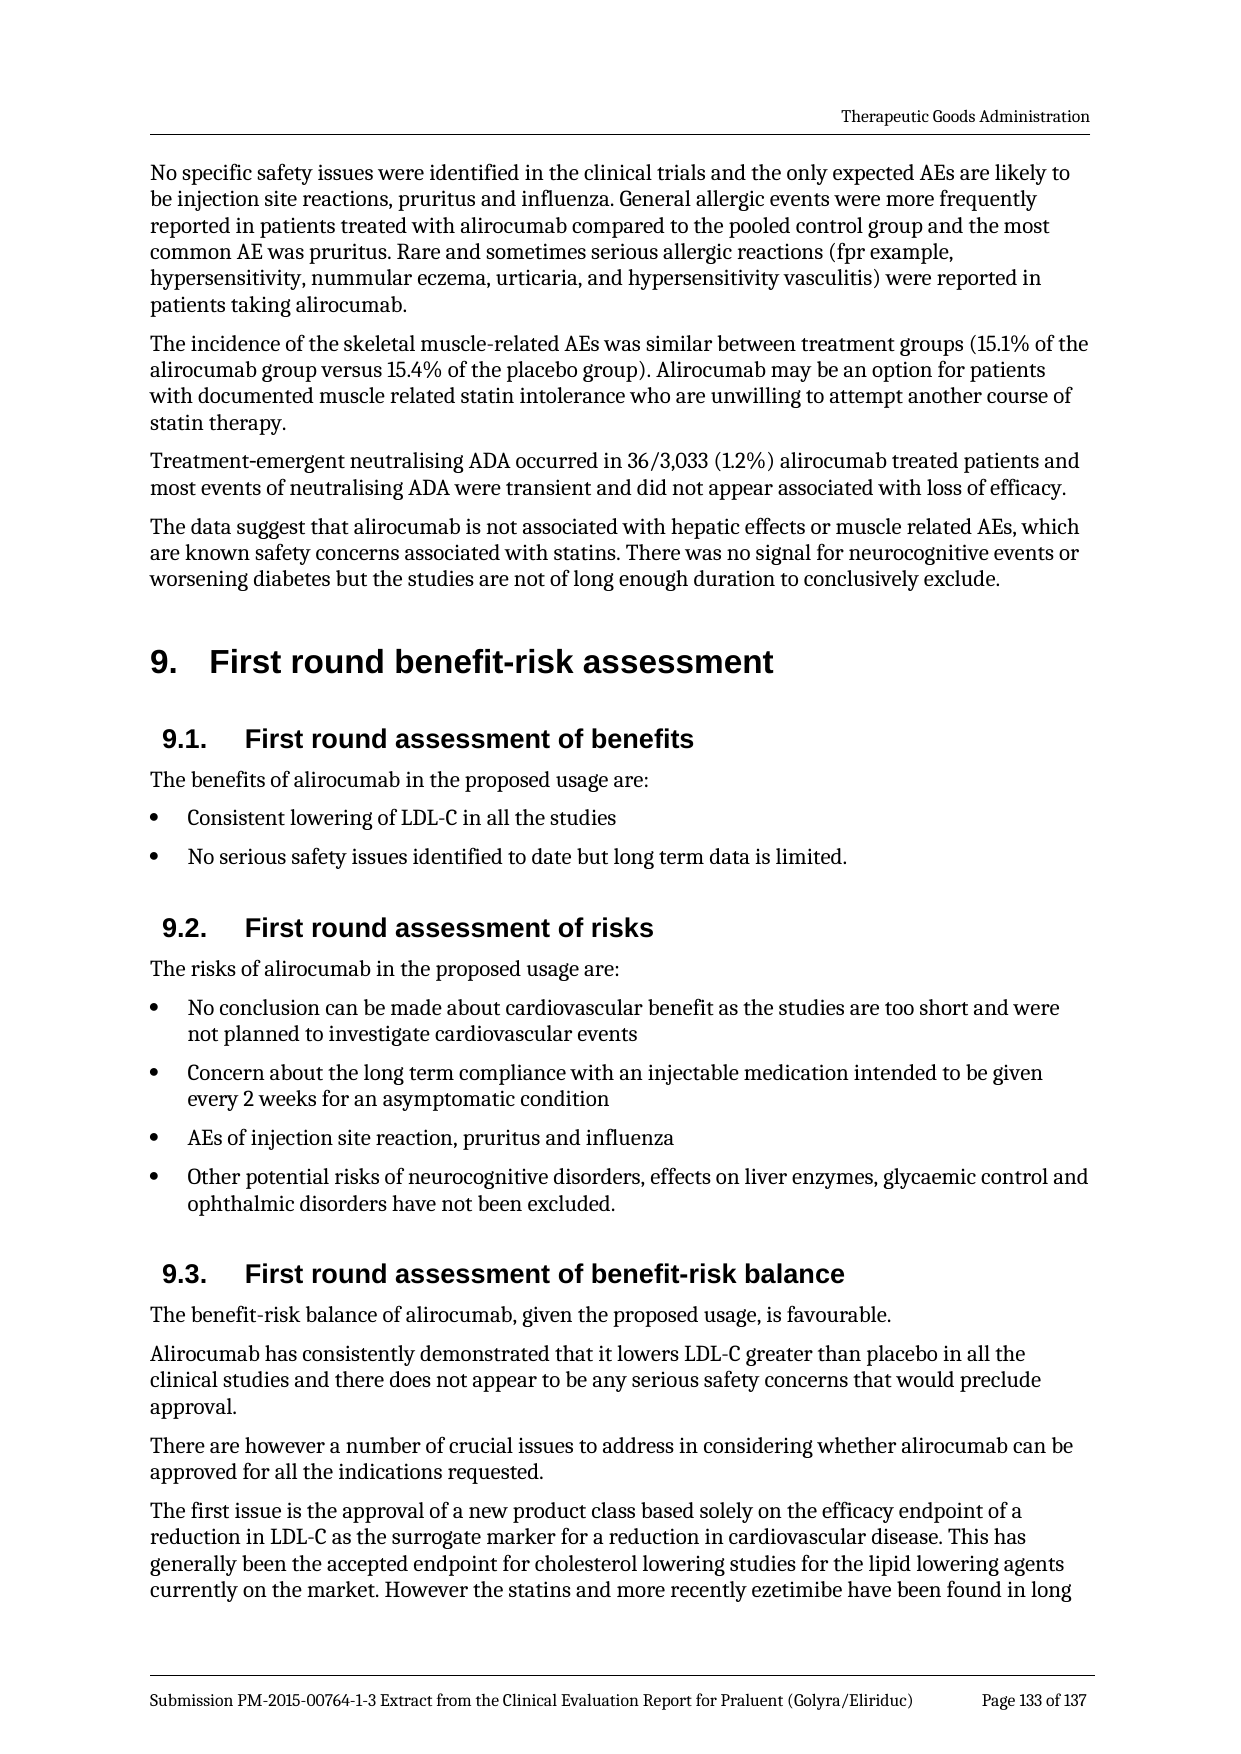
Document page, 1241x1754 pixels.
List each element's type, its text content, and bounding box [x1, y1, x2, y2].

list Concern about the long term compliance with an injectable medication intended to be given every 2 weeks for an asymptomatic condition [150, 1060, 1090, 1113]
list Consistent lowering of LDL-C in all the studies [150, 805, 1090, 832]
list No conclusion can be made about cardiovascular benefit as the studies are too short and were not planned to investigate cardiovascular events [150, 995, 1090, 1047]
subtitle First round assessment of benefit-risk balance [162, 1258, 1090, 1289]
text The benefit-risk balance of alirocumab, given the proposed usage, is favourable. [150, 1302, 1090, 1328]
text The risks of alirocumab in the proposed usage are: [150, 956, 1090, 982]
text The data suggest that alirocumab is not associated with hepatic effects or muscle related AEs, which are known safety concerns associated with statins. There was no signal for neurocognitive events or worsening diabetes but the studies are not of long enough duration to conclusively exclude. [150, 513, 1090, 592]
text The incidence of the skeletal muscle-related AEs was similar between treatment groups (15.1% of the alirocumab group versus 15.4% of the placebo group). Alirocumab may be an option for patients with documented muscle related statin intolerance who are unwilling to attempt another course of statin therapy. [150, 330, 1090, 436]
list Other potential risks of neurocognitive disorders, effects on liver enzymes, glycaemic control and ophthalmic disorders have not been excluded. [150, 1164, 1090, 1217]
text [150, 1498, 1090, 1603]
list AEs of injection site reaction, pruritus and influenza [150, 1125, 1090, 1151]
list No serious safety issues identified to date but long term data is limited. [150, 844, 1090, 870]
subtitle First round assessment of risks [162, 912, 1090, 943]
text Alirocumab has consistently demonstrated that it lowers LDL-C greater than placebo in all the clinical studies and there does not appear to be any serious safety concerns that would preclude approval. [150, 1341, 1090, 1420]
subtitle First round assessment of benefits [162, 723, 1090, 754]
text Treatment‐emergent neutralising ADA occurred in 36/3,033 (1.2%) alirocumab treated patients and most events of neutralising ADA were transient and did not appear associated with loss of efficacy. [150, 448, 1090, 501]
subtitle First round benefit-risk assessment [150, 642, 1090, 681]
text The benefits of alirocumab in the proposed usage are: [150, 766, 1090, 793]
text No specific safety issues were identified in the clinical trials and the only expected AEs are likely to be injection site reactions, pruritus and influenza. General allergic events were more frequently reported in patients treated with alirocumab compared to the pooled control group and the most common AE was pruritus. Rare and sometimes serious allergic reactions (fpr example, hypersensitivity, nummular eczema, urticaria, and hypersensitivity vasculitis) were reported in patients taking alirocumab. [150, 160, 1090, 318]
text There are however a number of crucial issues to address in considering whether alirocumab can be approved for all the indications requested. [150, 1432, 1090, 1485]
